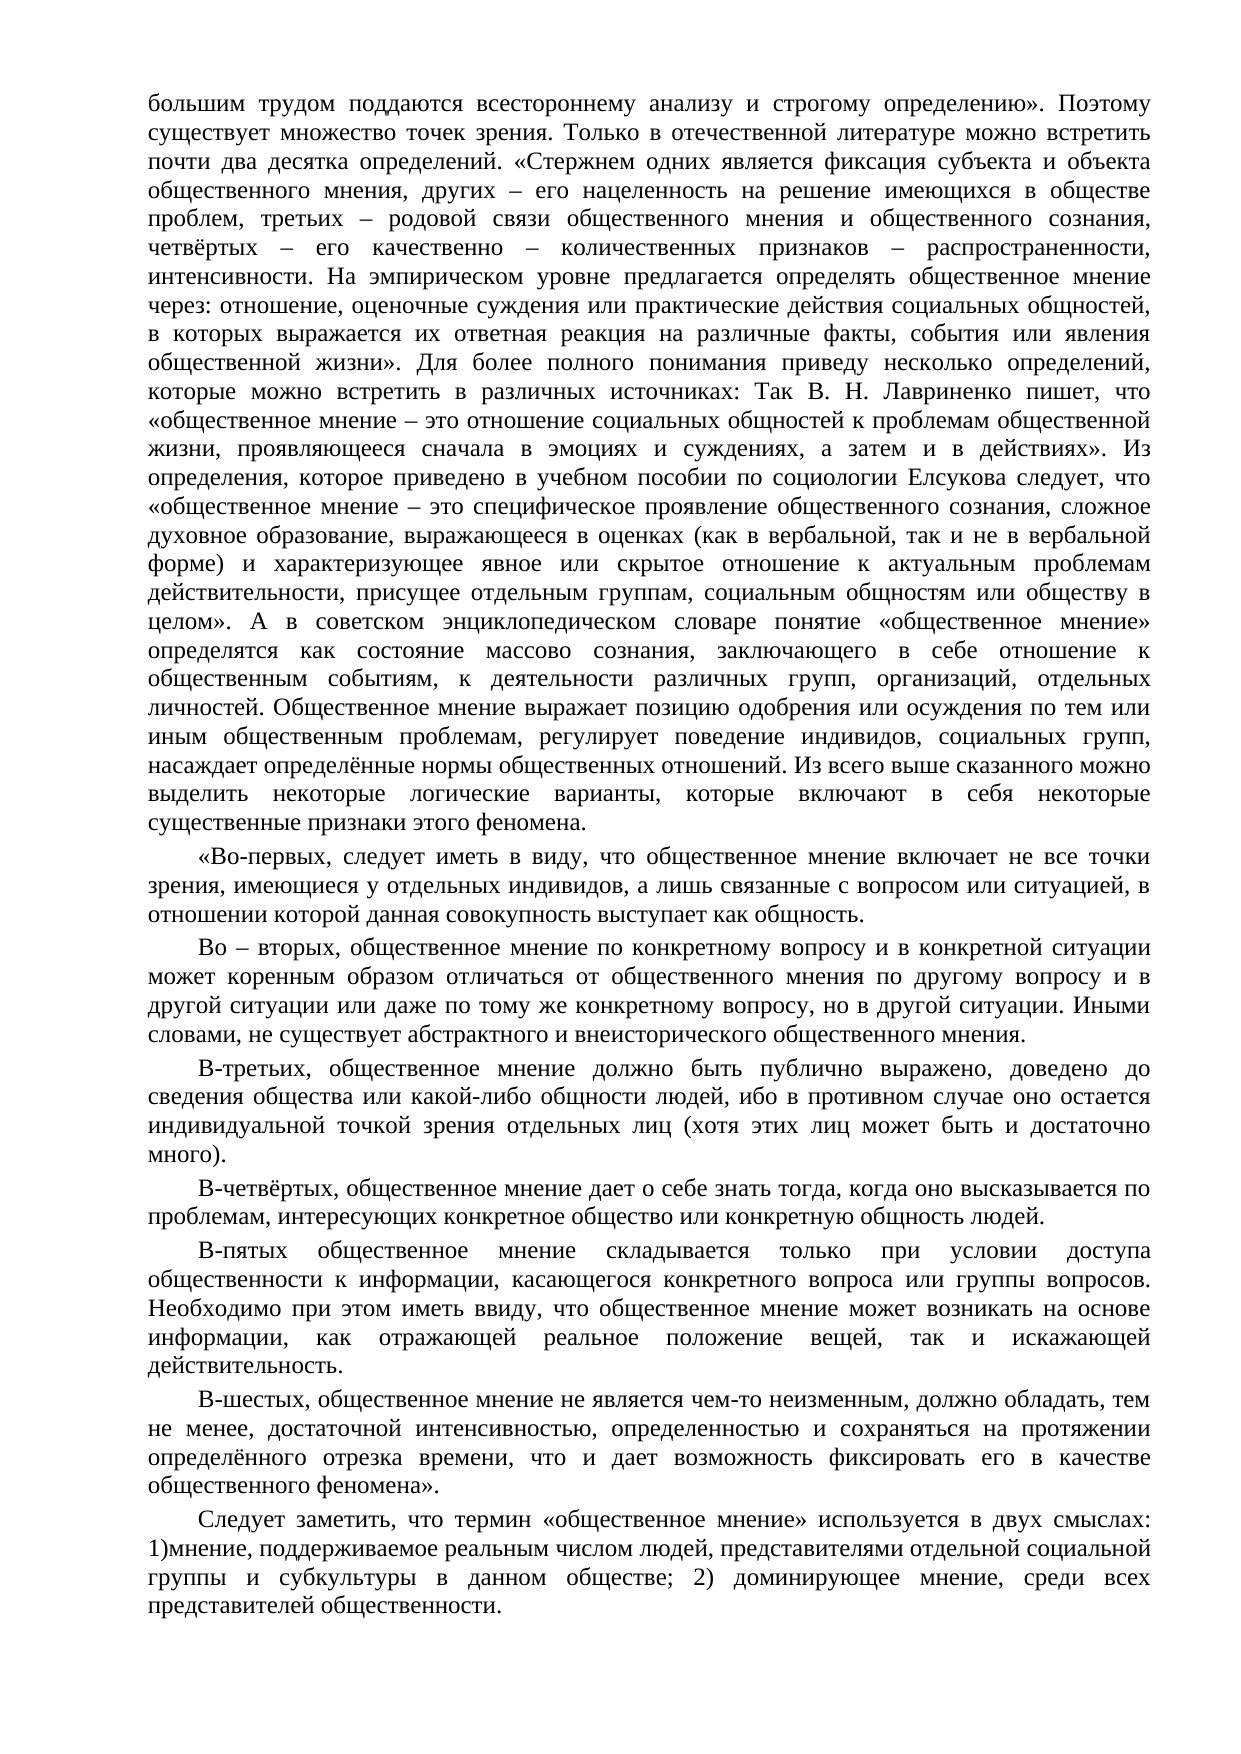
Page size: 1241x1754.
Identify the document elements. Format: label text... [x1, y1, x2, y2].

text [148, 88, 1152, 836]
text В-шестых, общественное мнение не является чем-то неизменным, должно обладать, тем не менее, достаточной интенсивностью, определенностью и сохраняться на протяжении определённого отрезка времени, что и дает возможность фиксировать его в качестве общественного феномена». [148, 1384, 1152, 1499]
text В-пятых общественное мнение складывается только при условии доступа общественности к информации, касающегося конкретного вопроса или группы вопросов. Необходимо при этом иметь ввиду, что общественное мнение может возникать на основе информации, как отражающей реальное положение вещей, так и искажающей действительность. [148, 1235, 1152, 1379]
text В-третьих, общественное мнение должно быть публично выражено, доведено до сведения общества или какой-либо общности людей, ибо в противном случае оно остается индивидуальной точкой зрения отдельных лиц (хотя этих лиц может быть и достаточно много). [148, 1053, 1152, 1168]
text В-четвёртых, общественное мнение дает о себе знать тогда, когда оно высказывается по проблемам, интересующих конкретное общество или конкретную общность людей. [148, 1173, 1152, 1230]
text «Во-первых, следует иметь в виду, что общественное мнение включает не все точки зрения, имеющиеся у отдельных индивидов, а лишь связанные с вопросом или ситуацией, в отношении которой данная совокупность выступает как общность. [148, 841, 1152, 927]
text Следует заметить, что термин «общественное мнение» используется в двух смыслах: 1)мнение, поддерживаемое реальным числом людей, представителями отдельной социальной группы и субкультуры в данном обществе; 2) доминирующее мнение, среди всех представителей общественности. [148, 1504, 1152, 1619]
text Во – вторых, общественное мнение по конкретному вопросу и в конкретной ситуации может коренным образом отличаться от общественного мнения по другому вопросу и в другой ситуации или даже по тому же конкретному вопросу, но в другой ситуации. Иными словами, не существует абстрактного и внеисторического общественного мнения. [148, 932, 1152, 1047]
